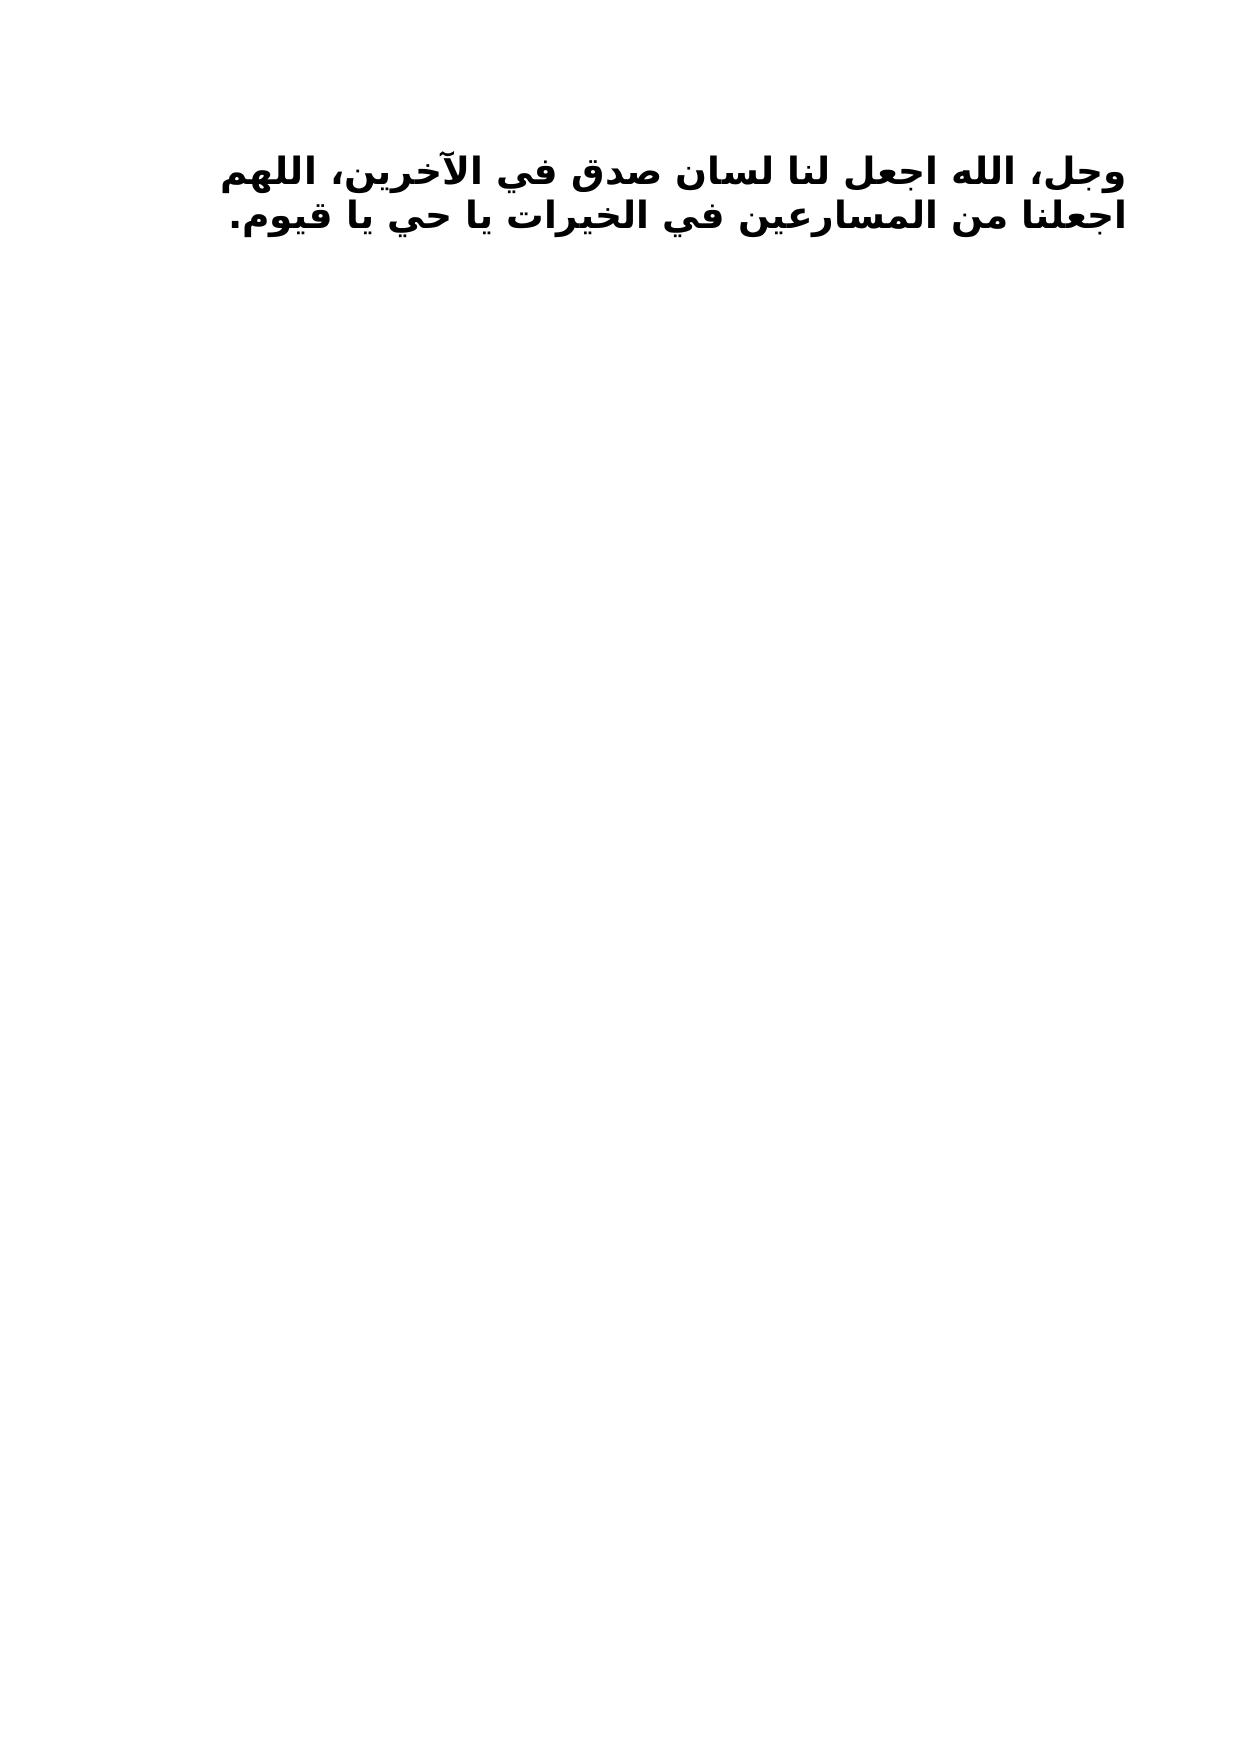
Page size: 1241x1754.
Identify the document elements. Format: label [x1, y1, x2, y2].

text [112, 150, 1128, 237]
